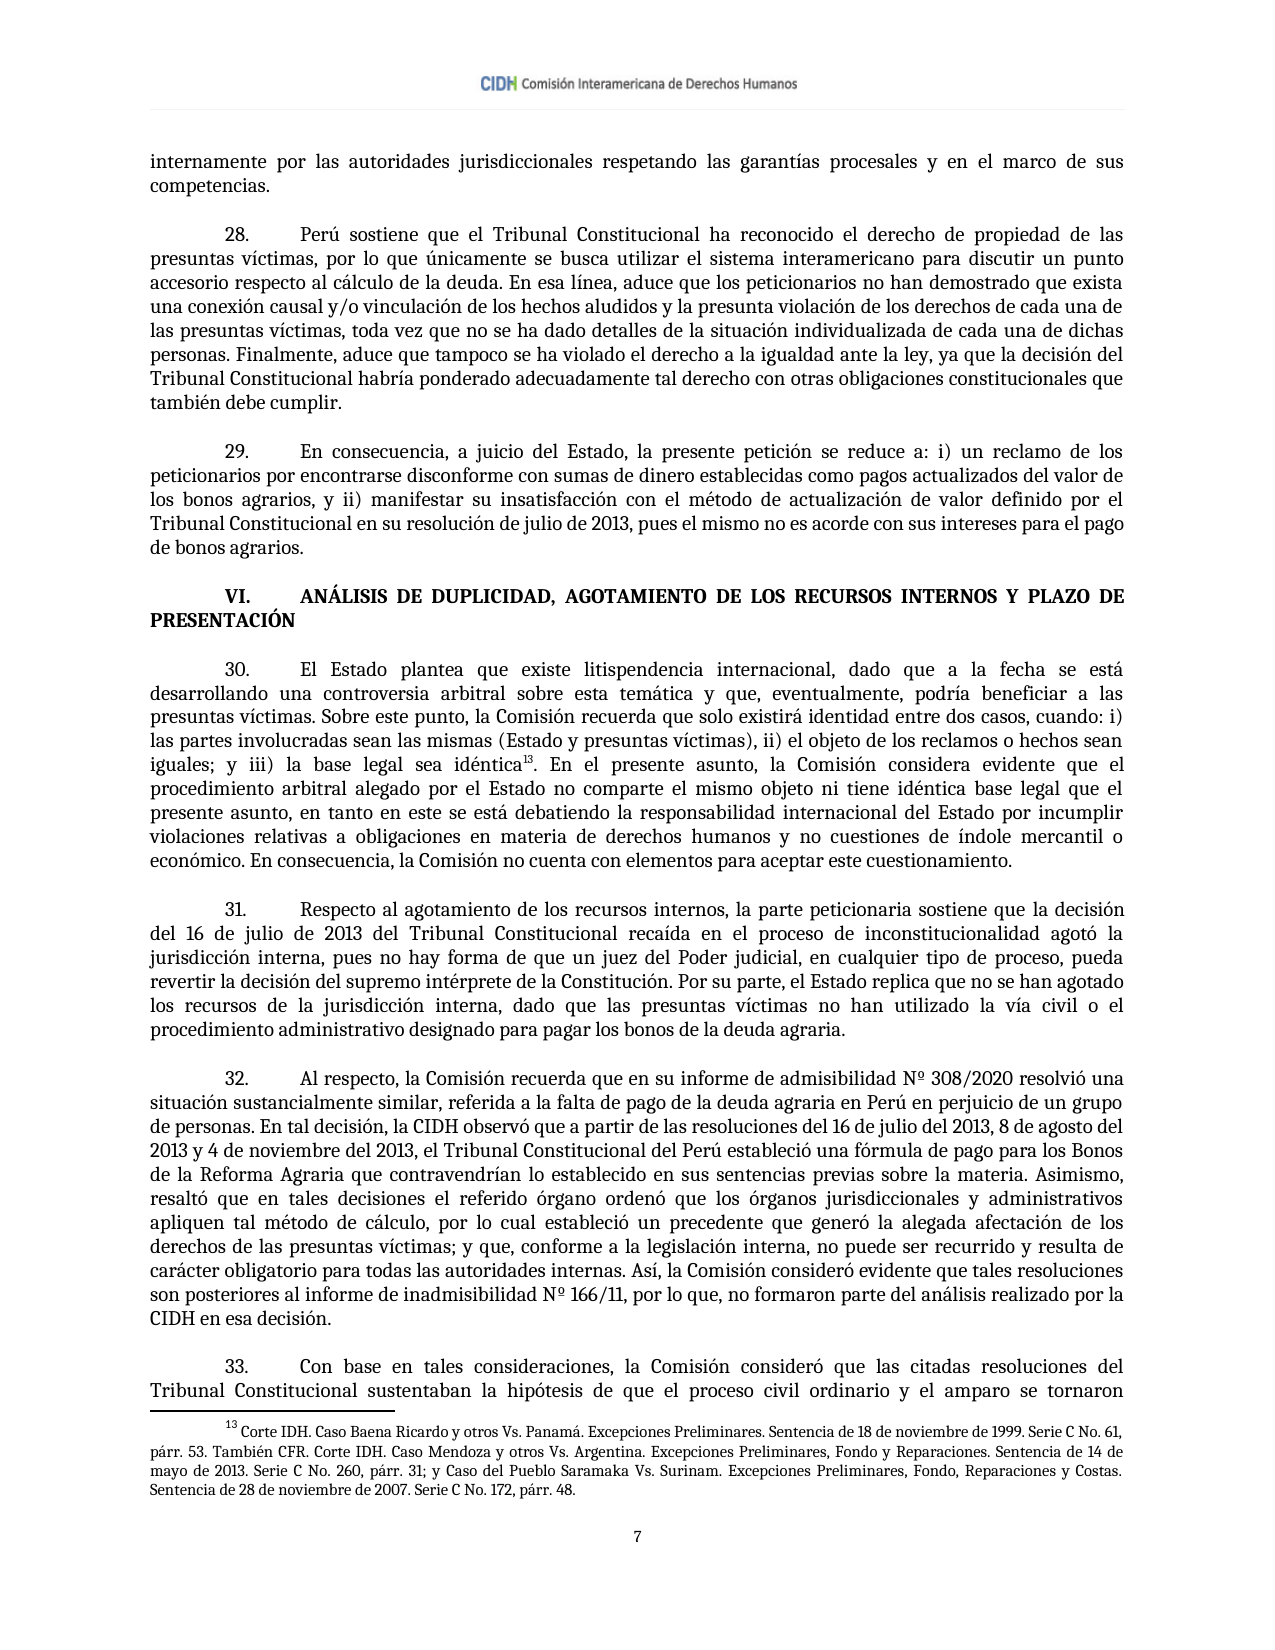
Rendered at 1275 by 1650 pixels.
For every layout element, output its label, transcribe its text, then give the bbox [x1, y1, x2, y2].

list En consecuencia, a juicio del Estado, la presente petición se reduce a: i) un reclamo de los peticionarios por encontrarse disconforme con sumas de dinero establecidas como pagos actualizados del valor de los bonos agrarios, y ii) manifestar su insatisfacción con el método de actualización de valor definido por el Tribunal Constitucional en su resolución de julio de 2013, pues el mismo no es acorde con sus intereses para el pago de bonos agrarios. [150, 439, 1125, 559]
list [150, 1355, 1125, 1403]
list Respecto al agotamiento de los recursos internos, la parte peticionaria sostiene que la decisión del 16 de julio de 2013 del Tribunal Constitucional recaída en el proceso de inconstitucionalidad agotó la jurisdicción interna, pues no hay forma de que un juez del Poder judicial, en cualquier tipo de proceso, pueda revertir la decisión del supremo intérprete de la Constitución. Por su parte, el Estado replica que no se han agotado los recursos de la jurisdicción interna, dado que las presuntas víctimas no han utilizado la vía civil o el procedimiento administrativo designado para pagar los bonos de la deuda agraria. [150, 898, 1125, 1042]
list Al respecto, la Comisión recuerda que en su informe de admisibilidad Nº 308/2020 resolvió una situación sustancialmente similar, referida a la falta de pago de la deuda agraria en Perú en perjuicio de un grupo de personas. En tal decisión, la CIDH observó que a partir de las resoluciones del 16 de julio del 2013, 8 de agosto del 2013 y 4 de noviembre del 2013, el Tribunal Constitucional del Perú estableció una fórmula de pago para los Bonos de la Reforma Agraria que contravendrían lo establecido en sus sentencias previas sobre la materia. Asimismo, resaltó que en tales decisiones el referido órgano ordenó que los órganos jurisdiccionales y administrativos apliquen tal método de cálculo, por lo cual estableció un precedente que generó la alegada afectación de los derechos de las presuntas víctimas; y que, conforme a la legislación interna, no puede ser recurrido y resulta de carácter obligatorio para todas las autoridades internas. Así, la Comisión consideró evidente que tales resoluciones son posteriores al informe de inadmisibilidad Nº 166/11, por lo que, no formaron parte del análisis realizado por la CIDH en esa decisión. [150, 1067, 1125, 1330]
list El Estado plantea que existe litispendencia internacional, dado que a la fecha se está desarrollando una controversia arbitral sobre esta temática y que, eventualmente, podría beneficiar a las presuntas víctimas. Sobre este punto, la Comisión recuerda que solo existirá identidad entre dos casos, cuando: i) las partes involucradas sean las mismas (Estado y presuntas víctimas), ii) el objeto de los reclamos o hechos sean iguales; y iii) la base legal sea idéntica. En el presente asunto, la Comisión considera evidente que el procedimiento arbitral alegado por el Estado no comparte el mismo objeto ni tiene idéntica base legal que el presente asunto, en tanto en este se está debatiendo la responsabilidad internacional del Estado por incumplir violaciones relativas a obligaciones en materia de derechos humanos y no cuestiones de índole mercantil o económico. En consecuencia, la Comisión no cuenta con elementos para aceptar este cuestionamiento. [150, 657, 1125, 873]
picture [475, 75, 800, 93]
text VI. ANÁLISIS DE DUPLICIDAD, AGOTAMIENTO DE LOS RECURSOS INTERNOS Y PLAZO DE PRESENTACIÓN [150, 584, 1125, 632]
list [150, 150, 1125, 198]
list Perú sostiene que el Tribunal Constitucional ha reconocido el derecho de propiedad de las presuntas víctimas, por lo que únicamente se busca utilizar el sistema interamericano para discutir un punto accesorio respecto al cálculo de la deuda. En esa línea, aduce que los peticionarios no han demostrado que exista una conexión causal y/o vinculación de los hechos aludidos y la presunta violación de los derechos de cada una de las presuntas víctimas, toda vez que no se ha dado detalles de la situación individualizada de cada una de dichas personas. Finalmente, aduce que tampoco se ha violado el derecho a la igualdad ante la ley, ya que la decisión del Tribunal Constitucional habría ponderado adecuadamente tal derecho con otras obligaciones constitucionales que también debe cumplir. [150, 223, 1125, 414]
